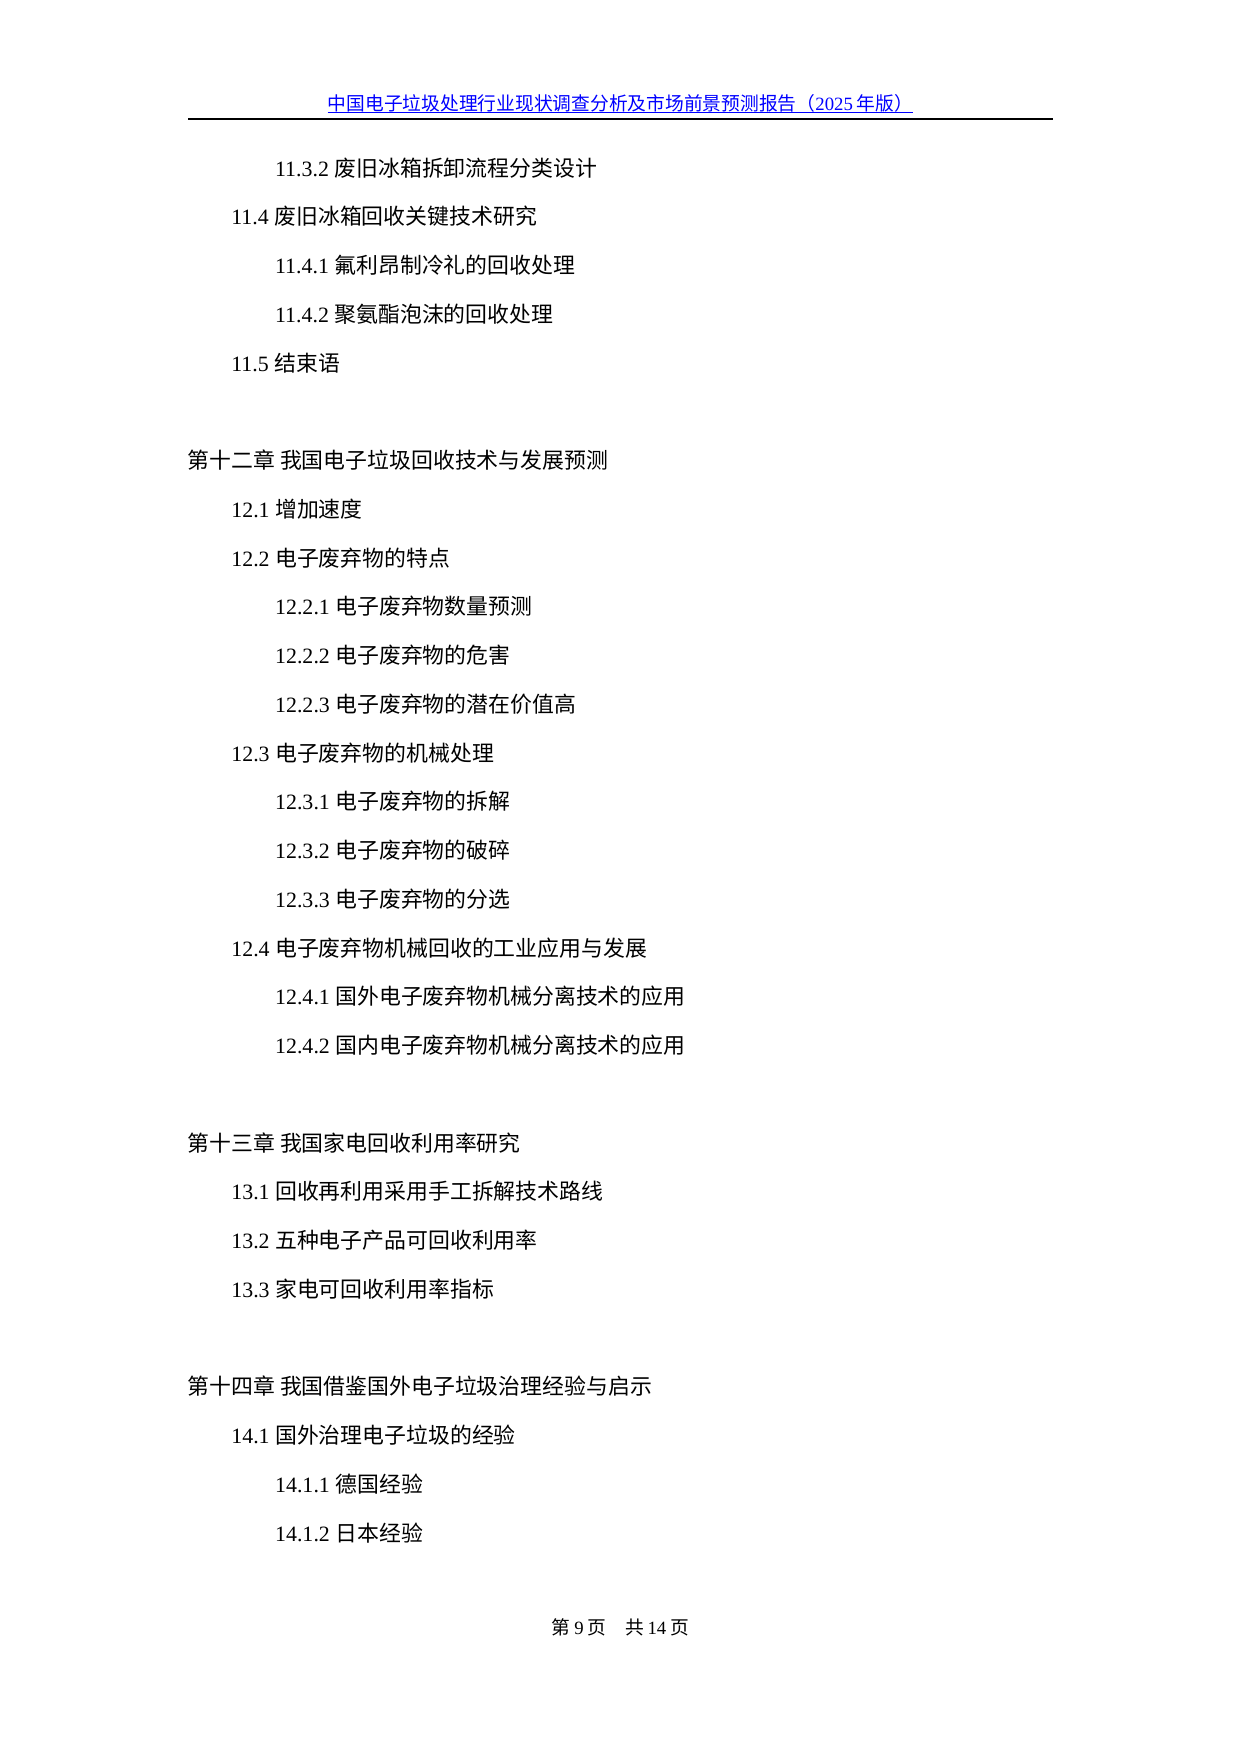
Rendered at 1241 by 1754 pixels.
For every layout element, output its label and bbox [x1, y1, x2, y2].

text [187, 150, 1053, 1548]
